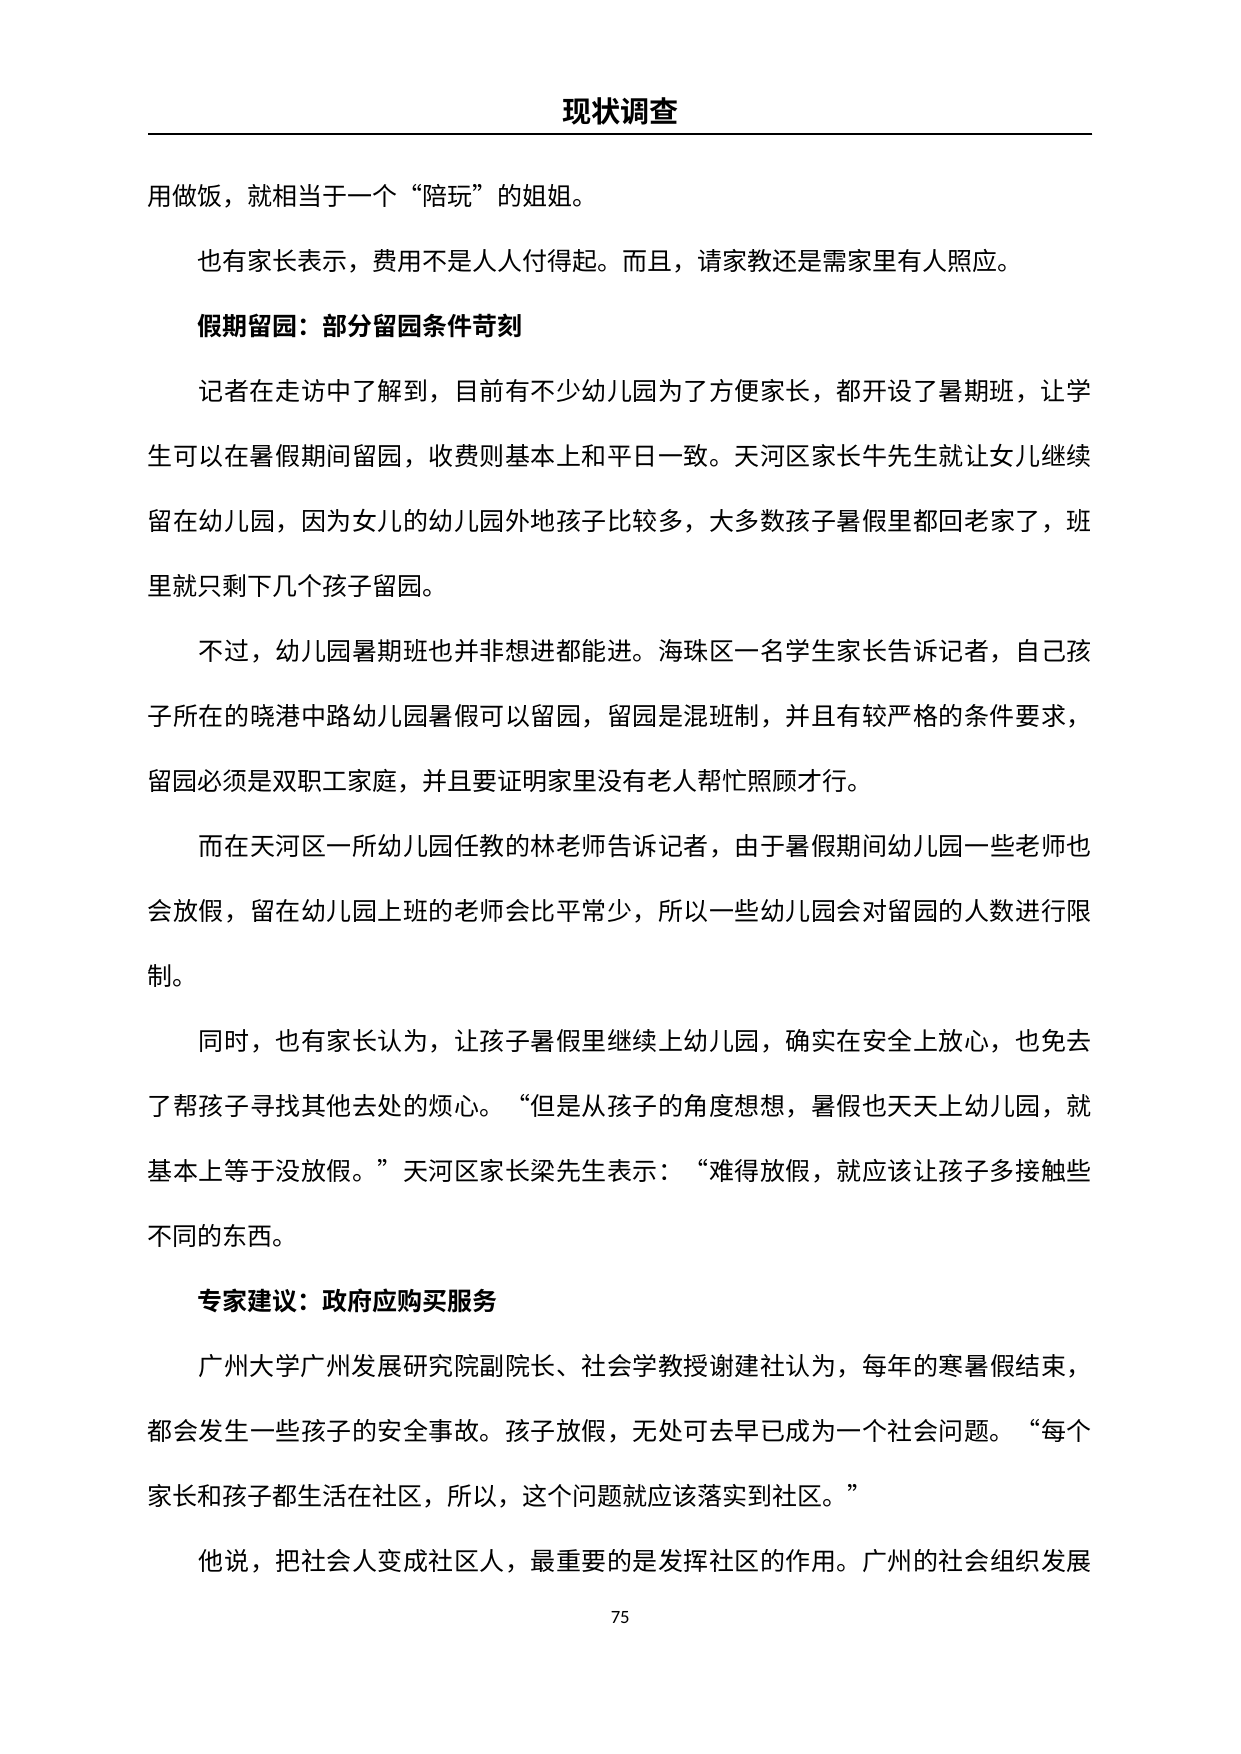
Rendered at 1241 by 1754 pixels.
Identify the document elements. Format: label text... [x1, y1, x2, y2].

text 不过，幼儿园暑期班也并非想进都能进。海珠区一名学生家长告诉记者，自己孩子所在的晓港中路幼儿园暑假可以留园，留园是混班制，并且有较严格的条件要求，留园必须是双职工家庭，并且要证明家里没有老人帮忙照顾才行。 [148, 617, 1092, 812]
text 而在天河区一所幼儿园任教的林老师告诉记者，由于暑假期间幼儿园一些老师也会放假，留在幼儿园上班的老师会比平常少，所以一些幼儿园会对留园的人数进行限制。 [148, 812, 1092, 1007]
text 广州大学广州发展研究院副院长、社会学教授谢建社认为，每年的寒暑假结束，都会发生一些孩子的安全事故。孩子放假，无处可去早已成为一个社会问题。“每个家长和孩子都生活在社区，所以，这个问题就应该落实到社区。” [148, 1332, 1092, 1527]
text 记者在走访中了解到，目前有不少幼儿园为了方便家长，都开设了暑期班，让学生可以在暑假期间留园，收费则基本上和平日一致。天河区家长牛先生就让女儿继续留在幼儿园，因为女儿的幼儿园外地孩子比较多，大多数孩子暑假里都回老家了，班里就只剩下几个孩子留园。 [148, 357, 1092, 617]
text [148, 1527, 1092, 1592]
text 也有家长表示，费用不是人人付得起。而且，请家教还是需家里有人照应。 [148, 227, 1092, 292]
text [148, 162, 1092, 227]
text 专家建议：政府应购买服务 [148, 1267, 1092, 1332]
text 假期留园：部分留园条件苛刻 [148, 292, 1092, 357]
text 同时，也有家长认为，让孩子暑假里继续上幼儿园，确实在安全上放心，也免去了帮孩子寻找其他去处的烦心。“但是从孩子的角度想想，暑假也天天上幼儿园，就基本上等于没放假。”天河区家长梁先生表示：“难得放假，就应该让孩子多接触些不同的东西。 [148, 1007, 1092, 1267]
